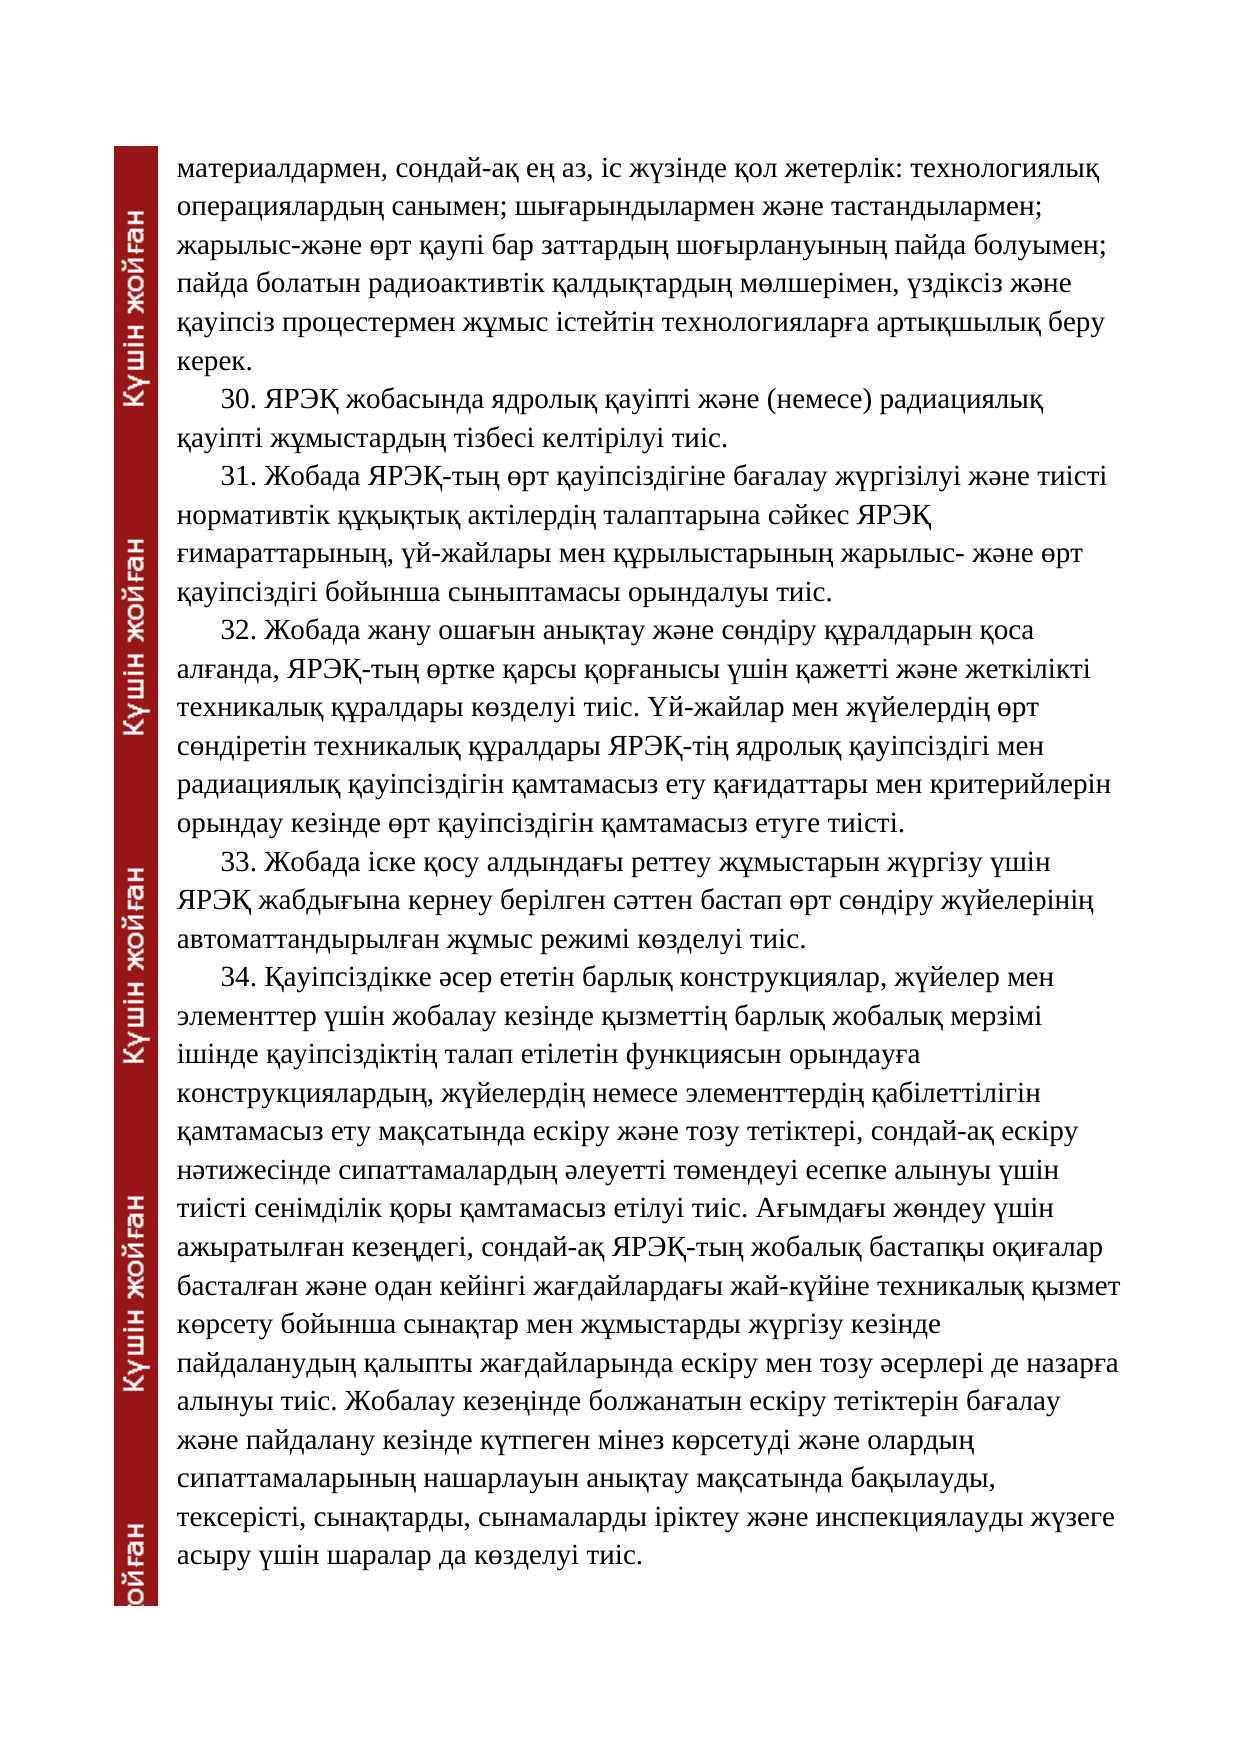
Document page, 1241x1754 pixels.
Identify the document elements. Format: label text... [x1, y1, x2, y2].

picture [114, 146, 158, 150]
picture [114, 1571, 158, 1606]
